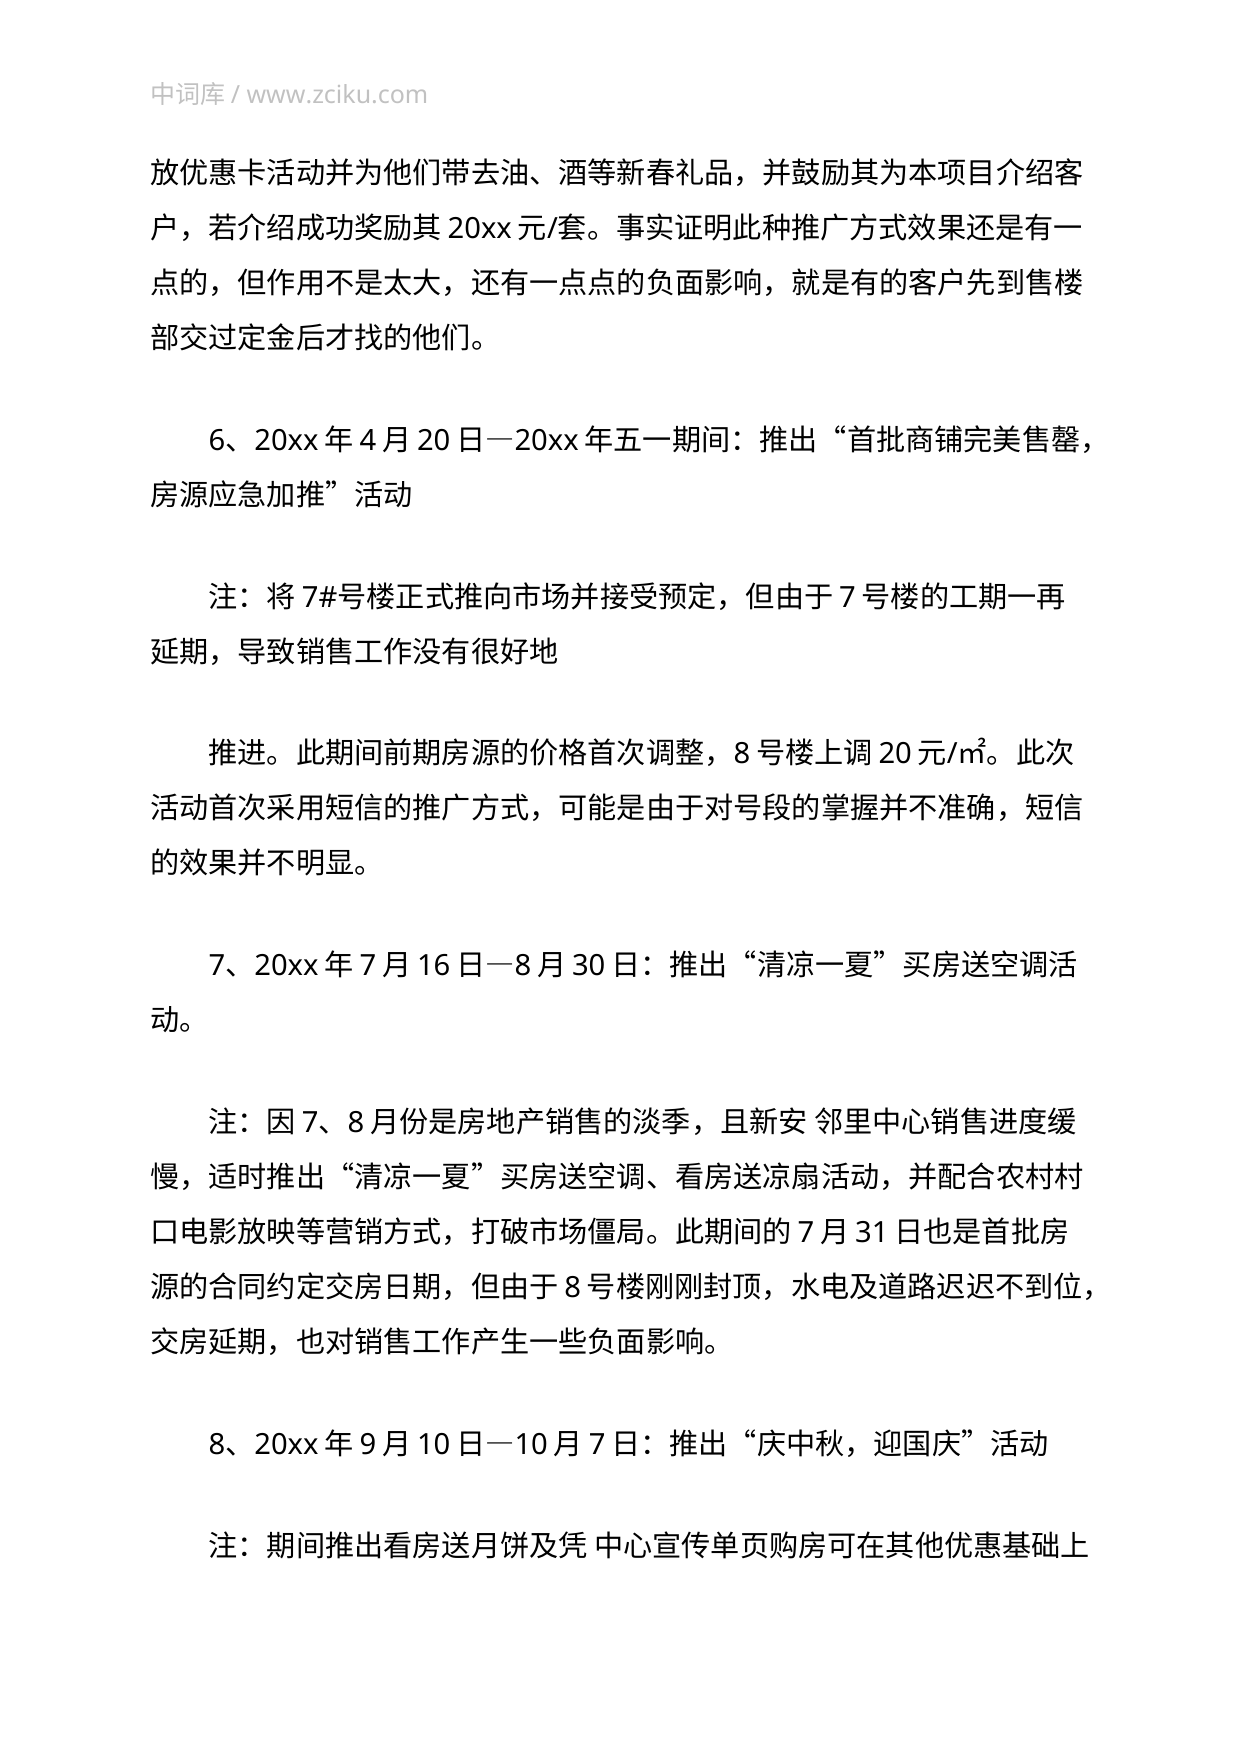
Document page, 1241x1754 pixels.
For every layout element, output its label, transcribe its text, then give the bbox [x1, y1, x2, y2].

text 注：因7、8月份是房地产销售的淡季，且新安 邻里中心销售进度缓慢，适时推出“清凉一夏”买房送空调、看房送凉扇活动，并配合农村村口电影放映等营销方式，打破市场僵局。此期间的7月31日也是首批房源的合同约定交房日期，但由于8号楼刚刚封顶，水电及道路迟迟不到位，交房延期，也对销售工作产生一些负面影响。 [150, 1098, 1090, 1361]
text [150, 150, 1090, 357]
text 推进。此期间前期房源的价格首次调整，8号楼上调20元/㎡。此次活动首次采用短信的推广方式，可能是由于对号段的掌握并不准确，短信的效果并不明显。 [150, 730, 1090, 882]
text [150, 1522, 1090, 1564]
text 注：将7#号楼正式推向市场并接受预定，但由于7号楼的工期一再延期，导致销售工作没有很好地 [150, 573, 1090, 671]
text 8、20xx年9月10日—10月7日：推出“庆中秋，迎国庆”活动 [150, 1420, 1090, 1463]
text 7、20xx年7月16日—8月30日：推出“清凉一夏”买房送空调活动。 [150, 942, 1090, 1039]
text 6、20xx年4月20日—20xx年五一期间：推出“首批商铺完美售罄，房源应急加推”活动 [150, 417, 1090, 514]
